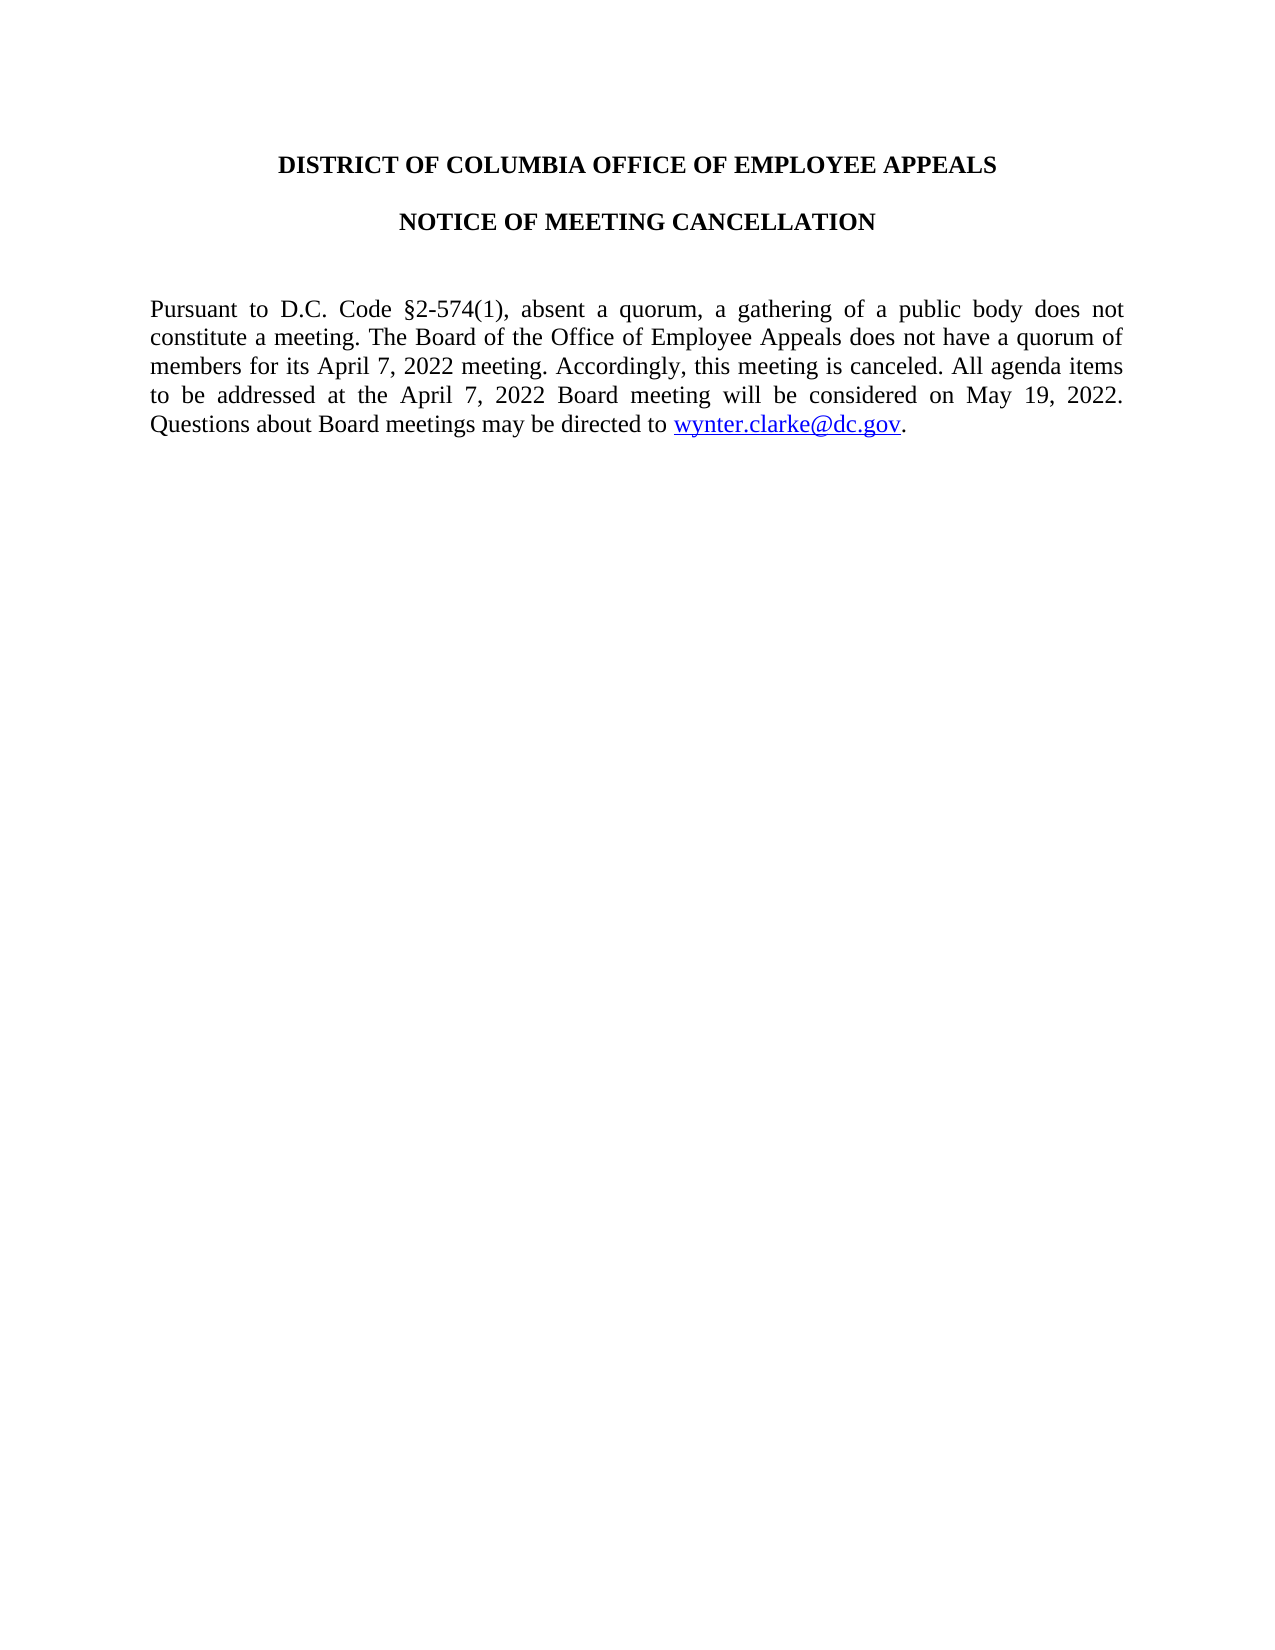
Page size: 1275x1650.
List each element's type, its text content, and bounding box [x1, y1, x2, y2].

text NOTICE OF MEETING CANCELLATION [150, 207, 1125, 236]
text DISTRICT OF COLUMBIA OFFICE OF EMPLOYEE APPEALS [150, 150, 1125, 179]
text Pursuant to D.C. Code §2-574(1), absent a quorum, a gathering of a public body does not constitute a meeting. The Board of the Office of Employee Appeals does not have a quorum of members for its April 7, 2022 meeting. Accordingly, this meeting is canceled. All agenda items to be addressed at the April 7, 2022 Board meeting will be considered on May 19, 2022. Questions about Board meetings may be directed to wynter.clarke@dc.gov. [150, 294, 1125, 437]
